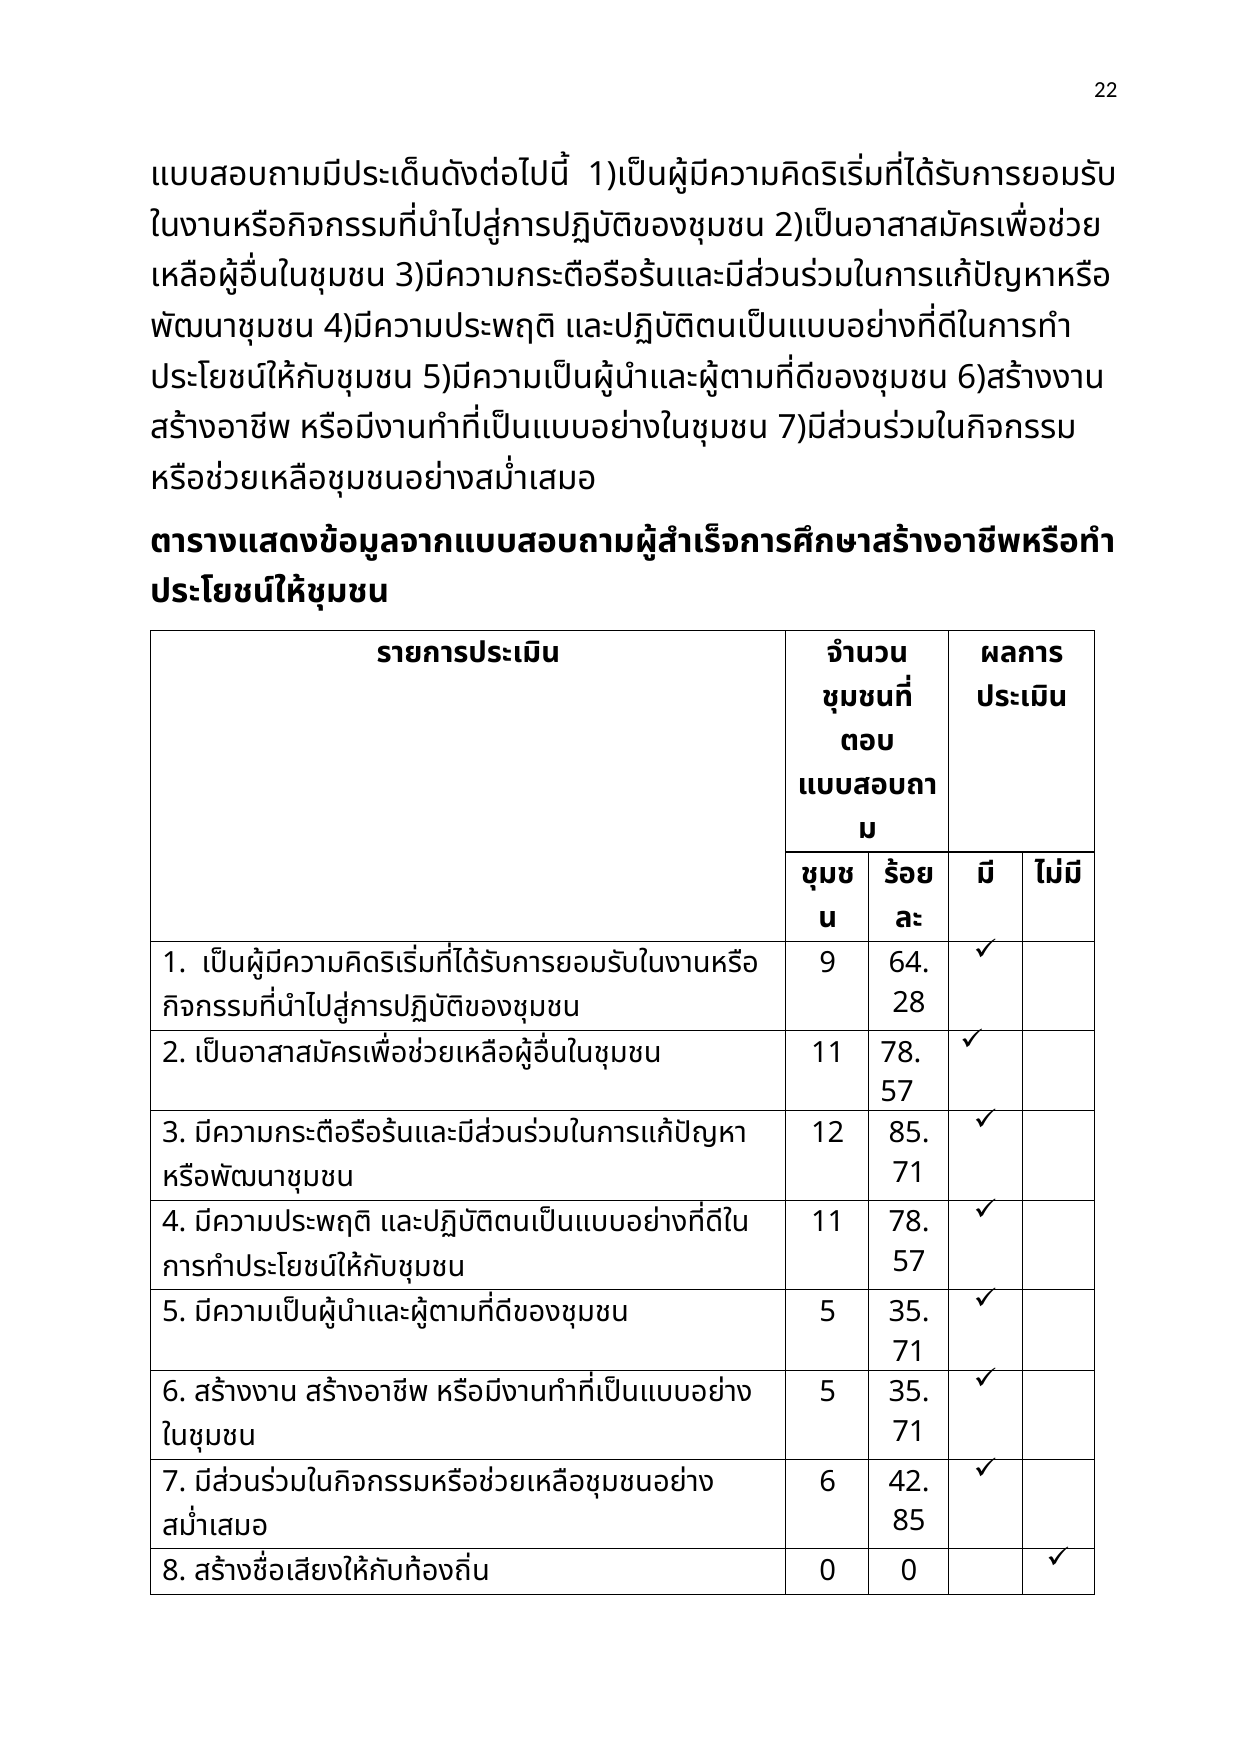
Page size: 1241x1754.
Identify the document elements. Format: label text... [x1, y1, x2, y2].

table_cell ชุมชน [786, 853, 868, 941]
table_cell 5. มีความเป็นผู้นำและผู้ตามที่ดีของชุมชน [151, 1290, 785, 1369]
table_cell 11 [786, 1201, 868, 1289]
table_cell 9 [786, 942, 868, 1030]
table_header ผลการประเมิน [949, 631, 1094, 851]
table_cell 0 [869, 1549, 948, 1593]
table_cell 6. สร้างงาน สร้างอาชีพ หรือมีงานทำที่เป็นแบบอย่างในชุมชน [151, 1371, 785, 1459]
table_cell 1. เป็นผู้มีความคิดริเริ่มที่ได้รับการยอมรับในงานหรือกิจกรรมที่นำไปสู่การปฏิบัติของชุมชน [151, 942, 785, 1030]
table_cell 5 [786, 1290, 868, 1369]
table_cell 85.71 [869, 1111, 948, 1200]
table_cell [949, 1371, 1022, 1459]
table_cell [949, 1460, 1022, 1548]
table_cell [1023, 1290, 1094, 1369]
table_cell 0 [786, 1549, 868, 1593]
table_cell [1023, 1031, 1094, 1110]
table_cell 35.71 [869, 1371, 948, 1459]
table_cell 64.28 [869, 942, 948, 1030]
table_cell 42.85 [869, 1460, 948, 1548]
table_cell ไม่มี [1023, 853, 1094, 941]
table_cell [1023, 942, 1094, 1030]
table_cell [1023, 1371, 1094, 1459]
table_cell 6 [786, 1460, 868, 1548]
table_cell 2. เป็นอาสาสมัครเพื่อช่วยเหลือผู้อื่นในชุมชน [151, 1031, 785, 1110]
table_cell มี [949, 853, 1022, 941]
table_cell 8. สร้างชื่อเสียงให้กับท้องถิ่น [151, 1549, 785, 1593]
table_cell 11 [786, 1031, 868, 1110]
table_cell [1023, 1460, 1094, 1548]
table_cell [949, 1290, 1022, 1369]
table_cell [1023, 1201, 1094, 1289]
table_cell [949, 1031, 1022, 1110]
table_cell 7. มีส่วนร่วมในกิจกรรมหรือช่วยเหลือชุมชนอย่างสม่ำเสมอ [151, 1460, 785, 1548]
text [150, 150, 1117, 504]
table_cell 78.57 [869, 1201, 948, 1289]
table_cell [1023, 1111, 1094, 1200]
text ตารางแสดงข้อมูลจากแบบสอบถามผู้สำเร็จการศึกษาสร้างอาชีพหรือทำประโยชน์ให้ชุมชน [150, 517, 1117, 617]
table_cell 12 [786, 1111, 868, 1200]
table_header จำนวนชุมชนที่ตอบแบบสอบถาม [786, 631, 948, 851]
table_cell [949, 942, 1022, 1030]
table_cell 4. มีความประพฤติ และปฏิบัติตนเป็นแบบอย่างที่ดีในการทำประโยชน์ให้กับชุมชน [151, 1201, 785, 1289]
table_cell [949, 1201, 1022, 1289]
table_cell [949, 1111, 1022, 1200]
table_header รายการประเมิน [151, 631, 785, 941]
table_cell [949, 1549, 1022, 1593]
table_cell 35.71 [869, 1290, 948, 1369]
table_cell 78.57 [869, 1031, 948, 1110]
table_cell ร้อยละ [869, 853, 948, 941]
table_cell 5 [786, 1371, 868, 1459]
table_cell 3. มีความกระตือรือร้นและมีส่วนร่วมในการแก้ปัญหาหรือพัฒนาชุมชน [151, 1111, 785, 1200]
table_cell [1023, 1549, 1094, 1593]
